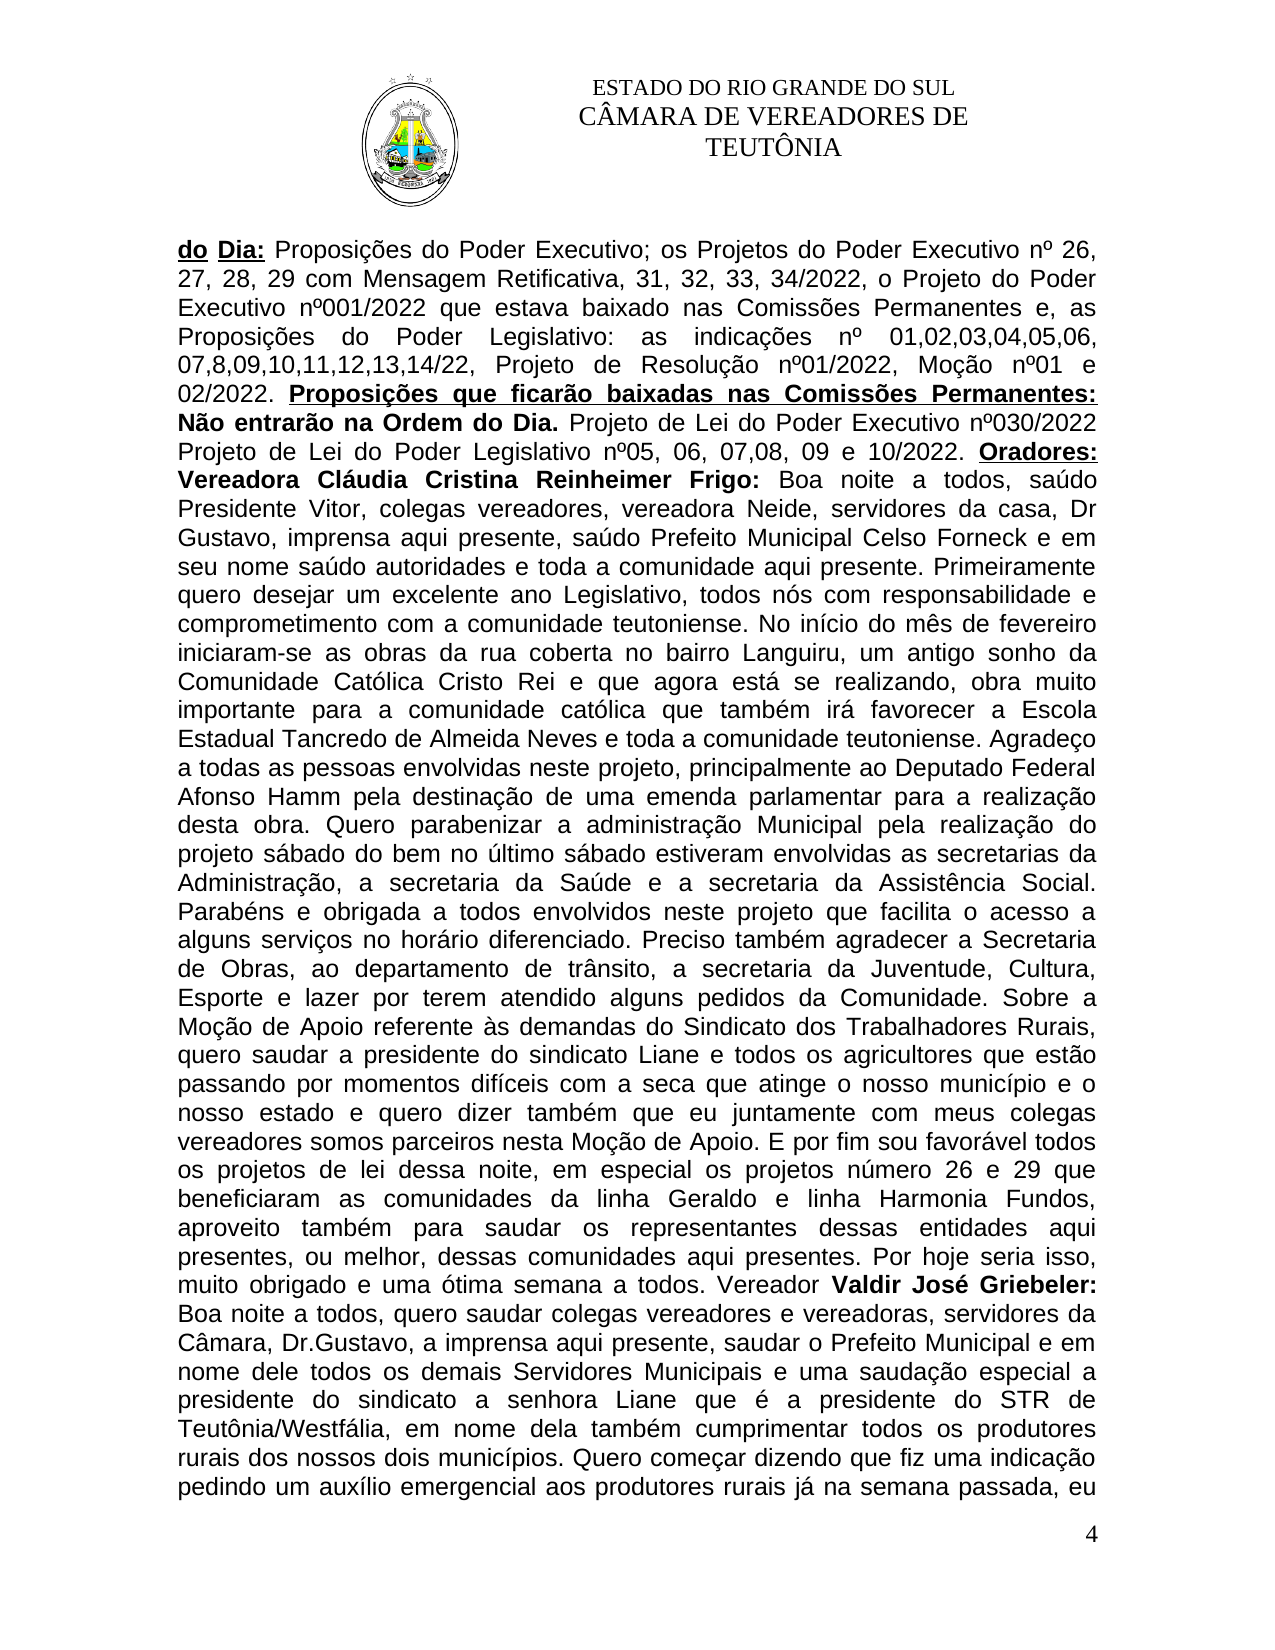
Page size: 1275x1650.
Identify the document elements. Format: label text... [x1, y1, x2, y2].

picture [361, 73, 459, 207]
